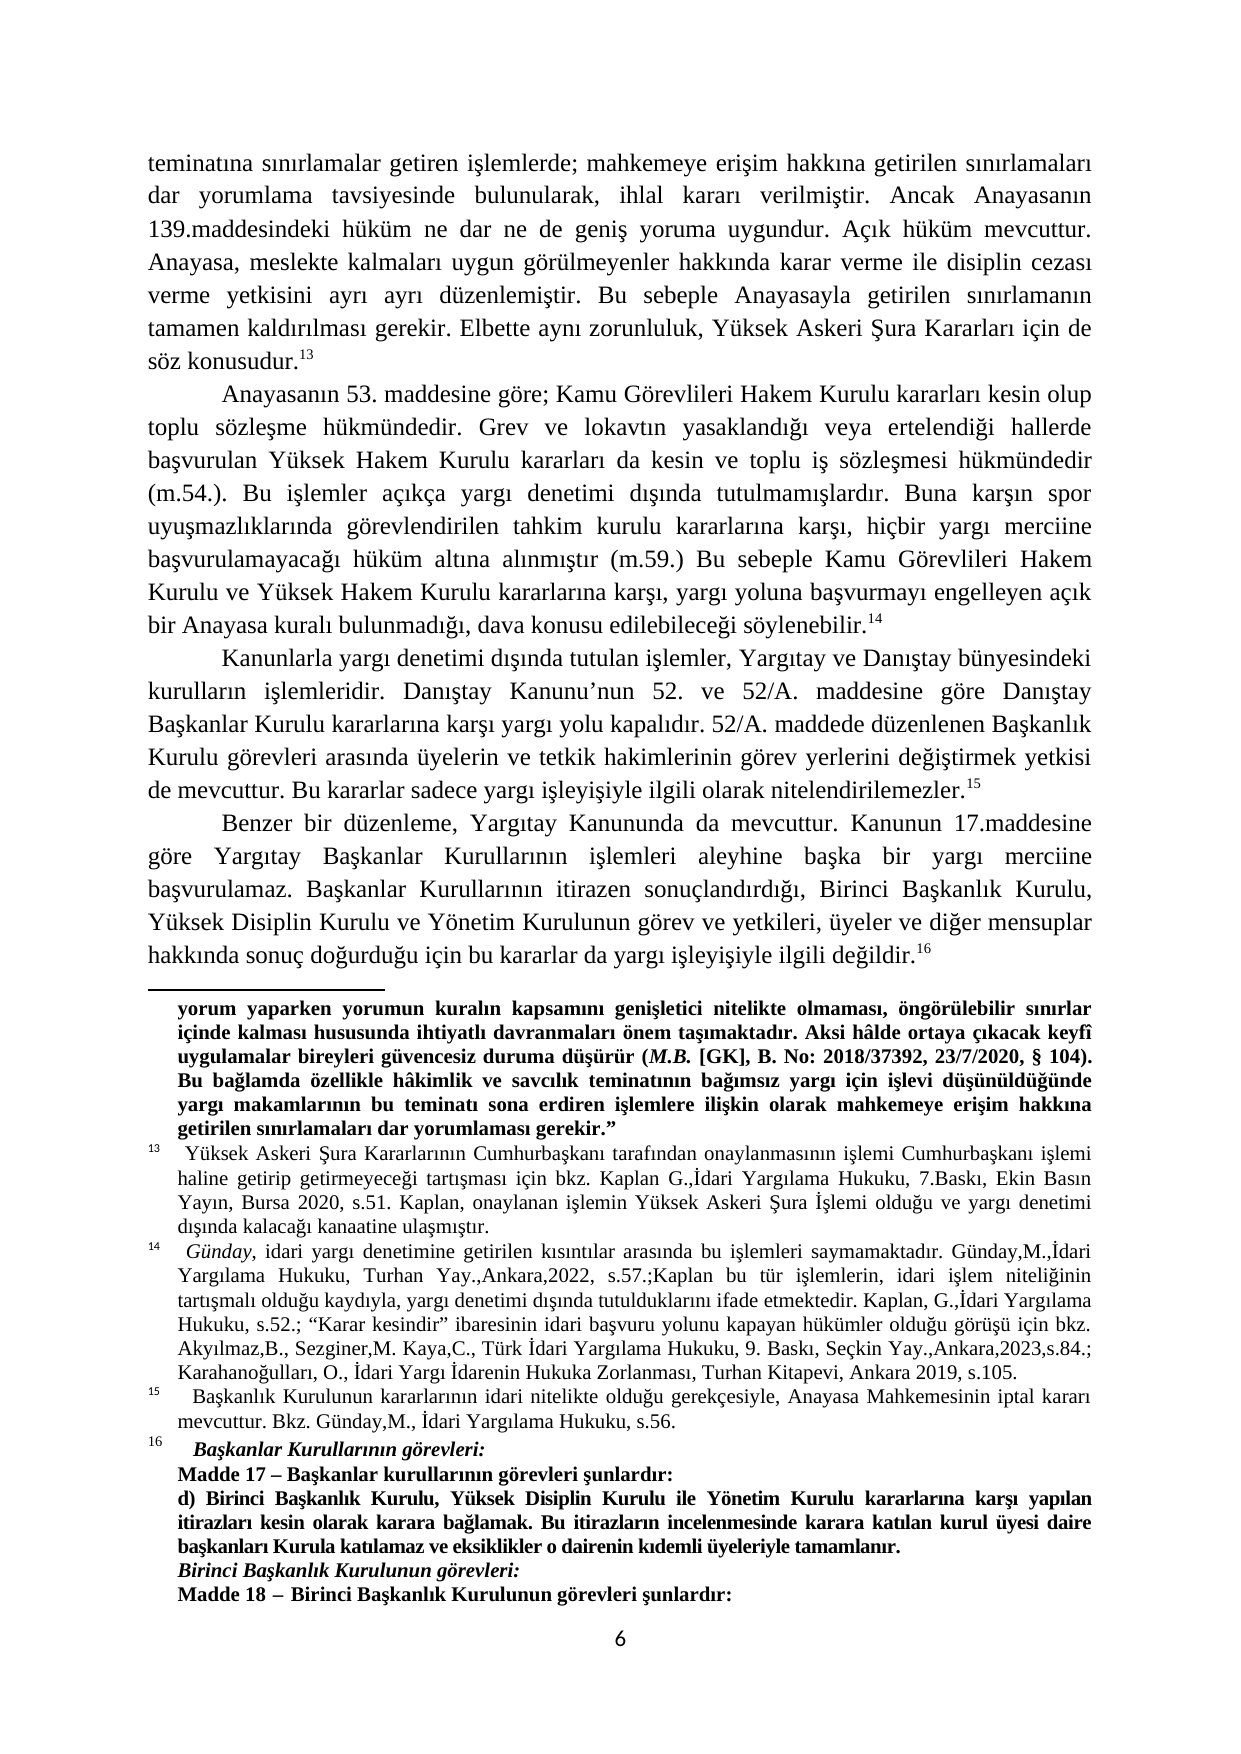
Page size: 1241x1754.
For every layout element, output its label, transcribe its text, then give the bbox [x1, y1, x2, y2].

text Benzer bir düzenleme, Yargıtay Kanununda da mevcuttur. Kanunun 17.maddesine göre Yargıtay Başkanlar Kurullarının işlemleri aleyhine başka bir yargı merciine başvurulamaz. Başkanlar Kurullarının itirazen sonuçlandırdığı, Birinci Başkanlık Kurulu, Yüksek Disiplin Kurulu ve Yönetim Kurulunun görev ve yetkileri, üyeler ve diğer mensuplar hakkında sonuç doğurduğu için bu kararlar da yargı işleyişiyle ilgili değildir. [148, 808, 1093, 969]
text Anayasa Mahkemesi, bireysel başvuru üzerine verdiği Kararda, ceza hukuku ve disiplin hukuku anlamında ceza olmayan, meslekten çıkarmayı düzenleyen 139.maddeyi, hakimlik ve savcılık teminatı bakımından (159.maddeyle birlikte) ele alarak “buna uygun bir yorum benimsenmesi” yolunu tercih etmiştir. Yargı mercilerine, hakimlik ve savcılık teminatına sınırlamalar getiren işlemlerde; mahkemeye erişim hakkına getirilen sınırlamaları dar yorumlama tavsiyesinde bulunularak, ihlal kararı verilmiştir. Ancak Anayasanın 139.maddesindeki hüküm ne dar ne de geniş yoruma uygundur. Açık hüküm mevcuttur. Anayasa, meslekte kalmaları uygun görülmeyenler hakkında karar verme ile disiplin cezası verme yetkisini ayrı ayrı düzenlemiştir. Bu sebeple Anayasayla getirilen sınırlamanın tamamen kaldırılması gerekir. Elbette aynı zorunluluk, Yüksek Askeri Şura Kararları için de söz konusudur. [148, 148, 1093, 374]
text Anayasanın 53. maddesine göre; Kamu Görevlileri Hakem Kurulu kararları kesin olup toplu sözleşme hükmündedir. Grev ve lokavtın yasaklandığı veya ertelendiği hallerde başvurulan Yüksek Hakem Kurulu kararları da kesin ve toplu iş sözleşmesi hükmündedir (m.54.). Bu işlemler açıkça yargı denetimi dışında tutulmamışlardır. Buna karşın spor uyuşmazlıklarında görevlendirilen tahkim kurulu kararlarına karşı, hiçbir yargı merciine başvurulamayacağı hüküm altına alınmıştır (m.59.) Bu sebeple Kamu Görevlileri Hakem Kurulu ve Yüksek Hakem Kurulu kararlarına karşı, yargı yoluna başvurmayı engelleyen açık bir Anayasa kuralı bulunmadığı, dava konusu edilebileceği söylenebilir. [148, 379, 1093, 639]
text Kanunlarla yargı denetimi dışında tutulan işlemler, Yargıtay ve Danıştay bünyesindeki kurulların işlemleridir. Danıştay Kanunu’nun 52. ve 52/A. maddesine göre Danıştay Başkanlar Kurulu kararlarına karşı yargı yolu kapalıdır. 52/A. maddede düzenlenen Başkanlık Kurulu görevleri arasında üyelerin ve tetkik hakimlerinin görev yerlerini değiştirmek yetkisi de mevcuttur. Bu kararlar sadece yargı işleyişiyle ilgili olarak nitelendirilemezler. [148, 643, 1093, 804]
